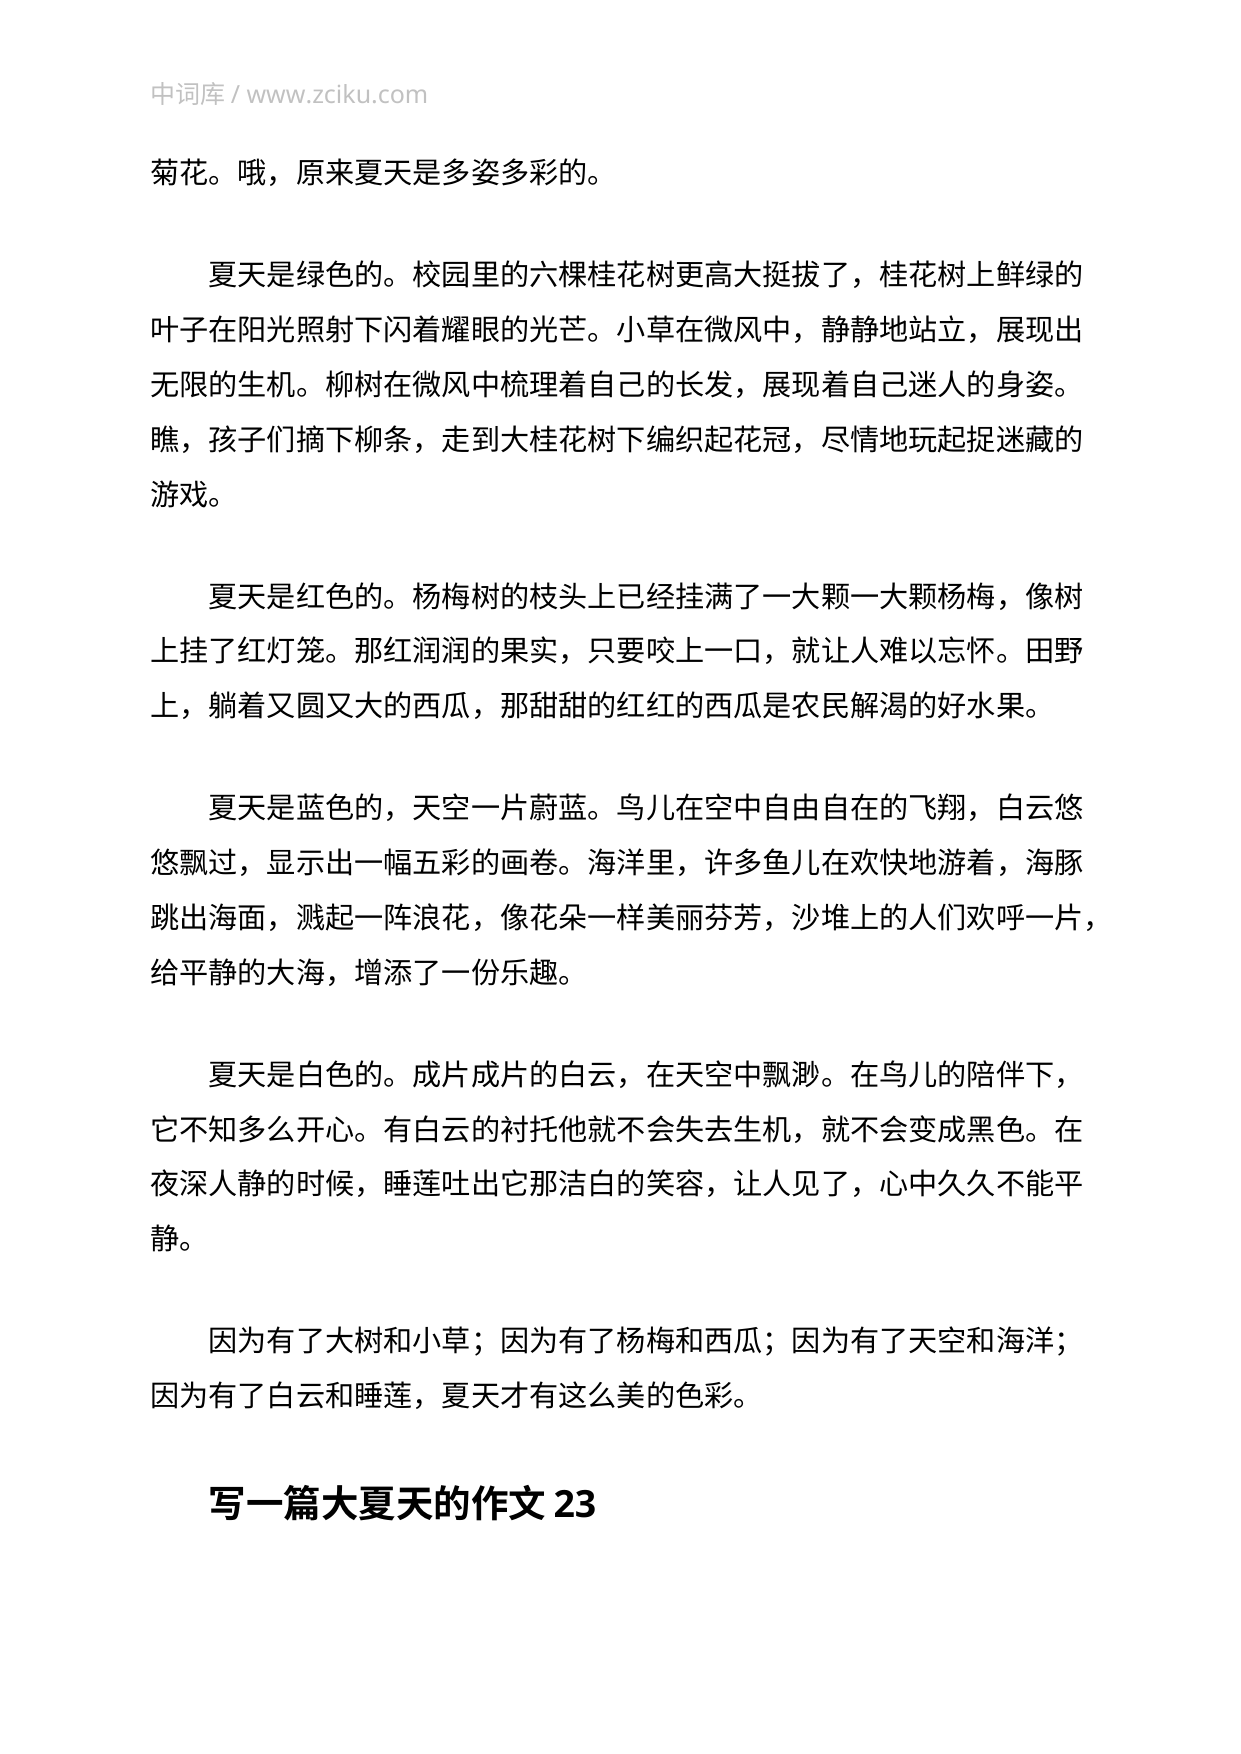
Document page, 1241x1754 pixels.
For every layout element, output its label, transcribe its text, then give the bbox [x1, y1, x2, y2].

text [150, 150, 1090, 192]
text 夏天是红色的。杨梅树的枝头上已经挂满了一大颗一大颗杨梅，像树上挂了红灯笼。那红润润的果实，只要咬上一口，就让人难以忘怀。田野上，躺着又圆又大的西瓜，那甜甜的红红的西瓜是农民解渴的好水果。 [150, 573, 1090, 725]
text 夏天是白色的。成片成片的白云，在天空中飘渺。在鸟儿的陪伴下，它不知多么开心。有白云的衬托他就不会失去生机，就不会变成黑色。在夜深人静的时候，睡莲吐出它那洁白的笑容，让人见了，心中久久不能平静。 [150, 1051, 1090, 1258]
text 写一篇大夏天的作文23 [150, 1474, 1090, 1529]
text 夏天是绿色的。校园里的六棵桂花树更高大挺拔了，桂花树上鲜绿的叶子在阳光照射下闪着耀眼的光芒。小草在微风中，静静地站立，展现出无限的生机。柳树在微风中梳理着自己的长发，展现着自己迷人的身姿。瞧，孩子们摘下柳条，走到大桂花树下编织起花冠，尽情地玩起捉迷藏的游戏。 [150, 252, 1090, 514]
text 夏天是蓝色的，天空一片蔚蓝。鸟儿在空中自由自在的飞翔，白云悠悠飘过，显示出一幅五彩的画卷。海洋里，许多鱼儿在欢快地游着，海豚跳出海面，溅起一阵浪花，像花朵一样美丽芬芳，沙堆上的人们欢呼一片，给平静的大海，增添了一份乐趣。 [150, 785, 1090, 992]
text 因为有了大树和小草；因为有了杨梅和西瓜；因为有了天空和海洋；因为有了白云和睡莲，夏天才有这么美的色彩。 [150, 1318, 1090, 1415]
